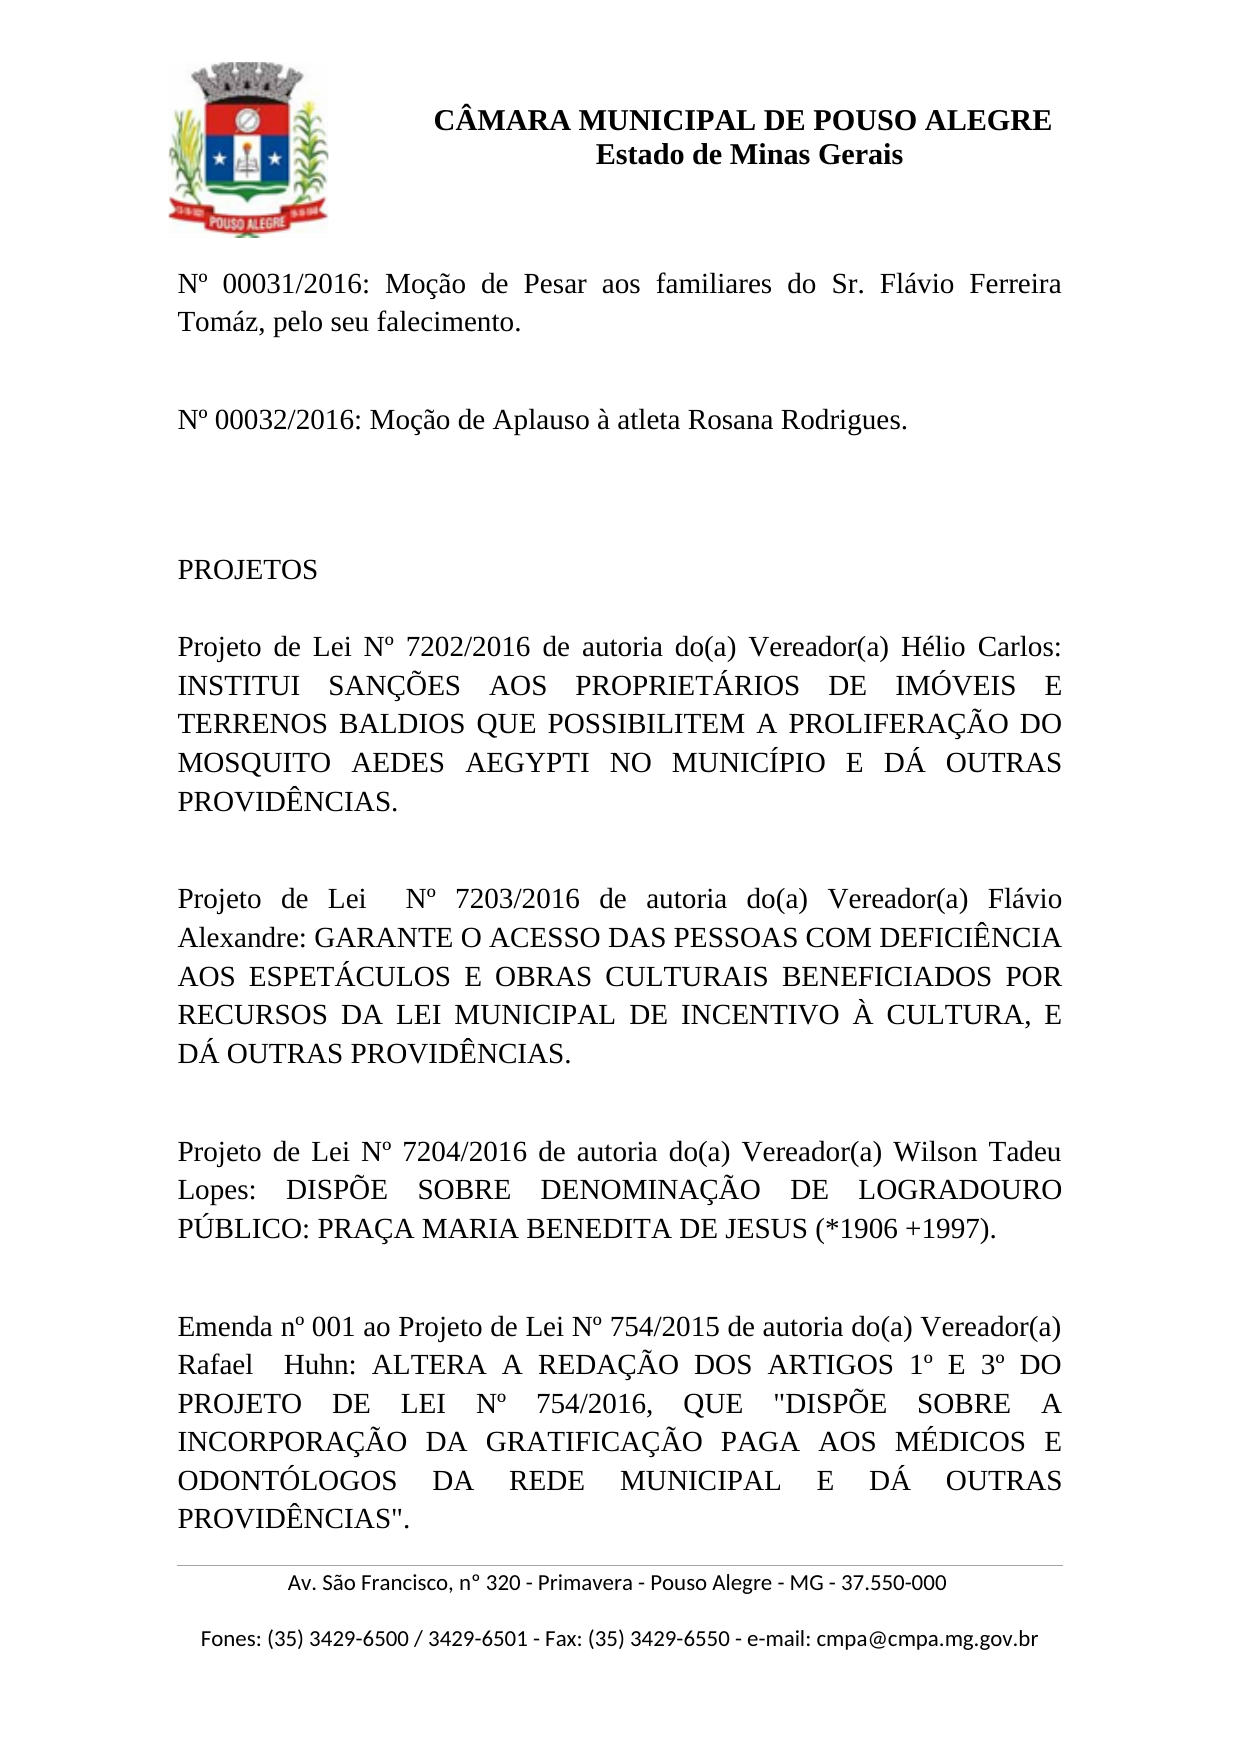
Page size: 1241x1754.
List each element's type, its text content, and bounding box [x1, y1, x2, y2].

text Emenda nº 001 ao Projeto de Lei Nº 754/2015 de autoria do(a) Vereador(a) Rafael Huhn: ALTERA A REDAÇÃO DOS ARTIGOS 1º E 3º DO PROJETO DE LEI Nº 754/2016, QUE "DISPÕE SOBRE A INCORPORAÇÃO DA GRATIFICAÇÃO PAGA AOS MÉDICOS E ODONTÓLOGOS DA REDE MUNICIPAL E DÁ OUTRAS PROVIDÊNCIAS". [177, 1270, 1063, 1535]
text Nº 00032/2016: Moção de Aplauso à atleta Rosana Rodrigues. [177, 364, 1063, 436]
text MOÇÃO Nº 00031/2016: Moção de Pesar aos familiares do Sr. Flávio Ferreira Tomáz, pelo seu falecimento. [177, 266, 1063, 338]
text Projeto de Lei Nº 7204/2016 de autoria do(a) Vereador(a) Wilson Tadeu Lopes: DISPÕE SOBRE DENOMINAÇÃO DE LOGRADOURO PÚBLICO: PRAÇA MARIA BENEDITA DE JESUS (*1906 +1997). [177, 1095, 1063, 1244]
picture [168, 62, 329, 238]
text Projeto de Lei Nº 7203/2016 de autoria do(a) Vereador(a) Flávio Alexandre: GARANTE O ACESSO DAS PESSOAS COM DEFICIÊNCIA AOS ESPETÁCULOS E OBRAS CULTURAIS BENEFICIADOS POR RECURSOS DA LEI MUNICIPAL DE INCENTIVO À CULTURA, E DÁ OUTRAS PROVIDÊNCIAS. [177, 843, 1063, 1069]
text PROJETOS Projeto de Lei Nº 7202/2016 de autoria do(a) Vereador(a) Hélio Carlos: INSTITUI SANÇÕES AOS PROPRIETÁRIOS DE IMÓVEIS E TERRENOS BALDIOS QUE POSSIBILITEM A PROLIFERAÇÃO DO MOSQUITO AEDES AEGYPTI NO MUNICÍPIO E DÁ OUTRAS PROVIDÊNCIAS. [177, 552, 1063, 817]
